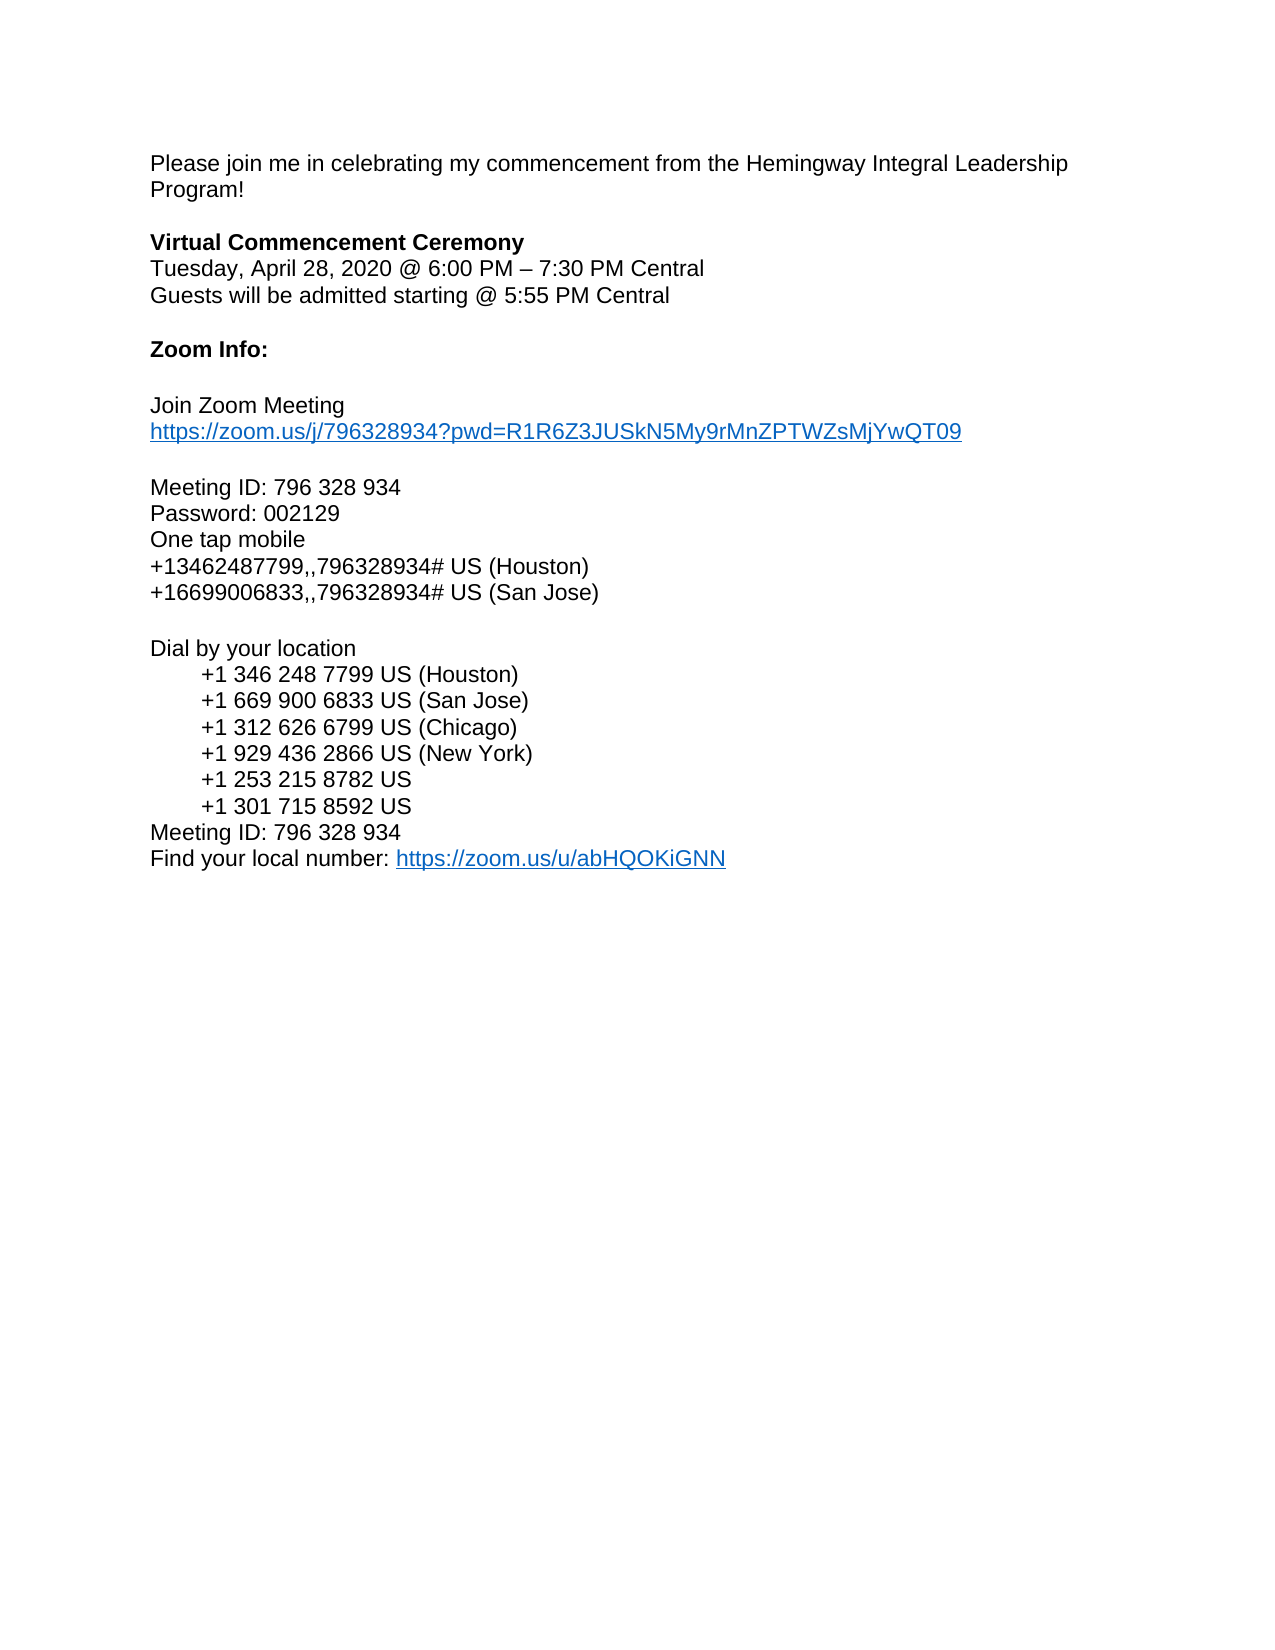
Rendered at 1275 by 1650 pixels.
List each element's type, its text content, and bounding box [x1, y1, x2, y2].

text Please join me in celebrating my commencement from the Hemingway Integral Leadership Program! [150, 150, 1125, 203]
text Tuesday, April 28, 2020 @ 6:00 PM – 7:30 PM Central [150, 255, 1125, 282]
text Dial by your location +1 346 248 7799 US (Houston) +1 669 900 6833 US (San Jose) +1 312 626 6799 US (Chicago) +1 929 436 2866 US (New York) +1 253 215 8782 US +1 301 715 8592 US Meeting ID: 796 328 934 Find your local number: https://zoom.us/u/abHQOKiGNN [150, 634, 1125, 872]
text Zoom Info: [150, 336, 1125, 362]
text Guests will be admitted starting @ 5:55 PM Central [150, 282, 1125, 308]
text Meeting ID: 796 328 934 Password: 002129 One tap mobile +13462487799,,796328934# US (Houston) +16699006833,,796328934# US (San Jose) [150, 473, 1125, 605]
text Join Zoom Meeting https://zoom.us/j/796328934?pwd=R1R6Z3JUSkN5My9rMnZPTWZsMjYwQT09 [150, 392, 1125, 444]
text Virtual Commencement Ceremony [150, 229, 1125, 255]
